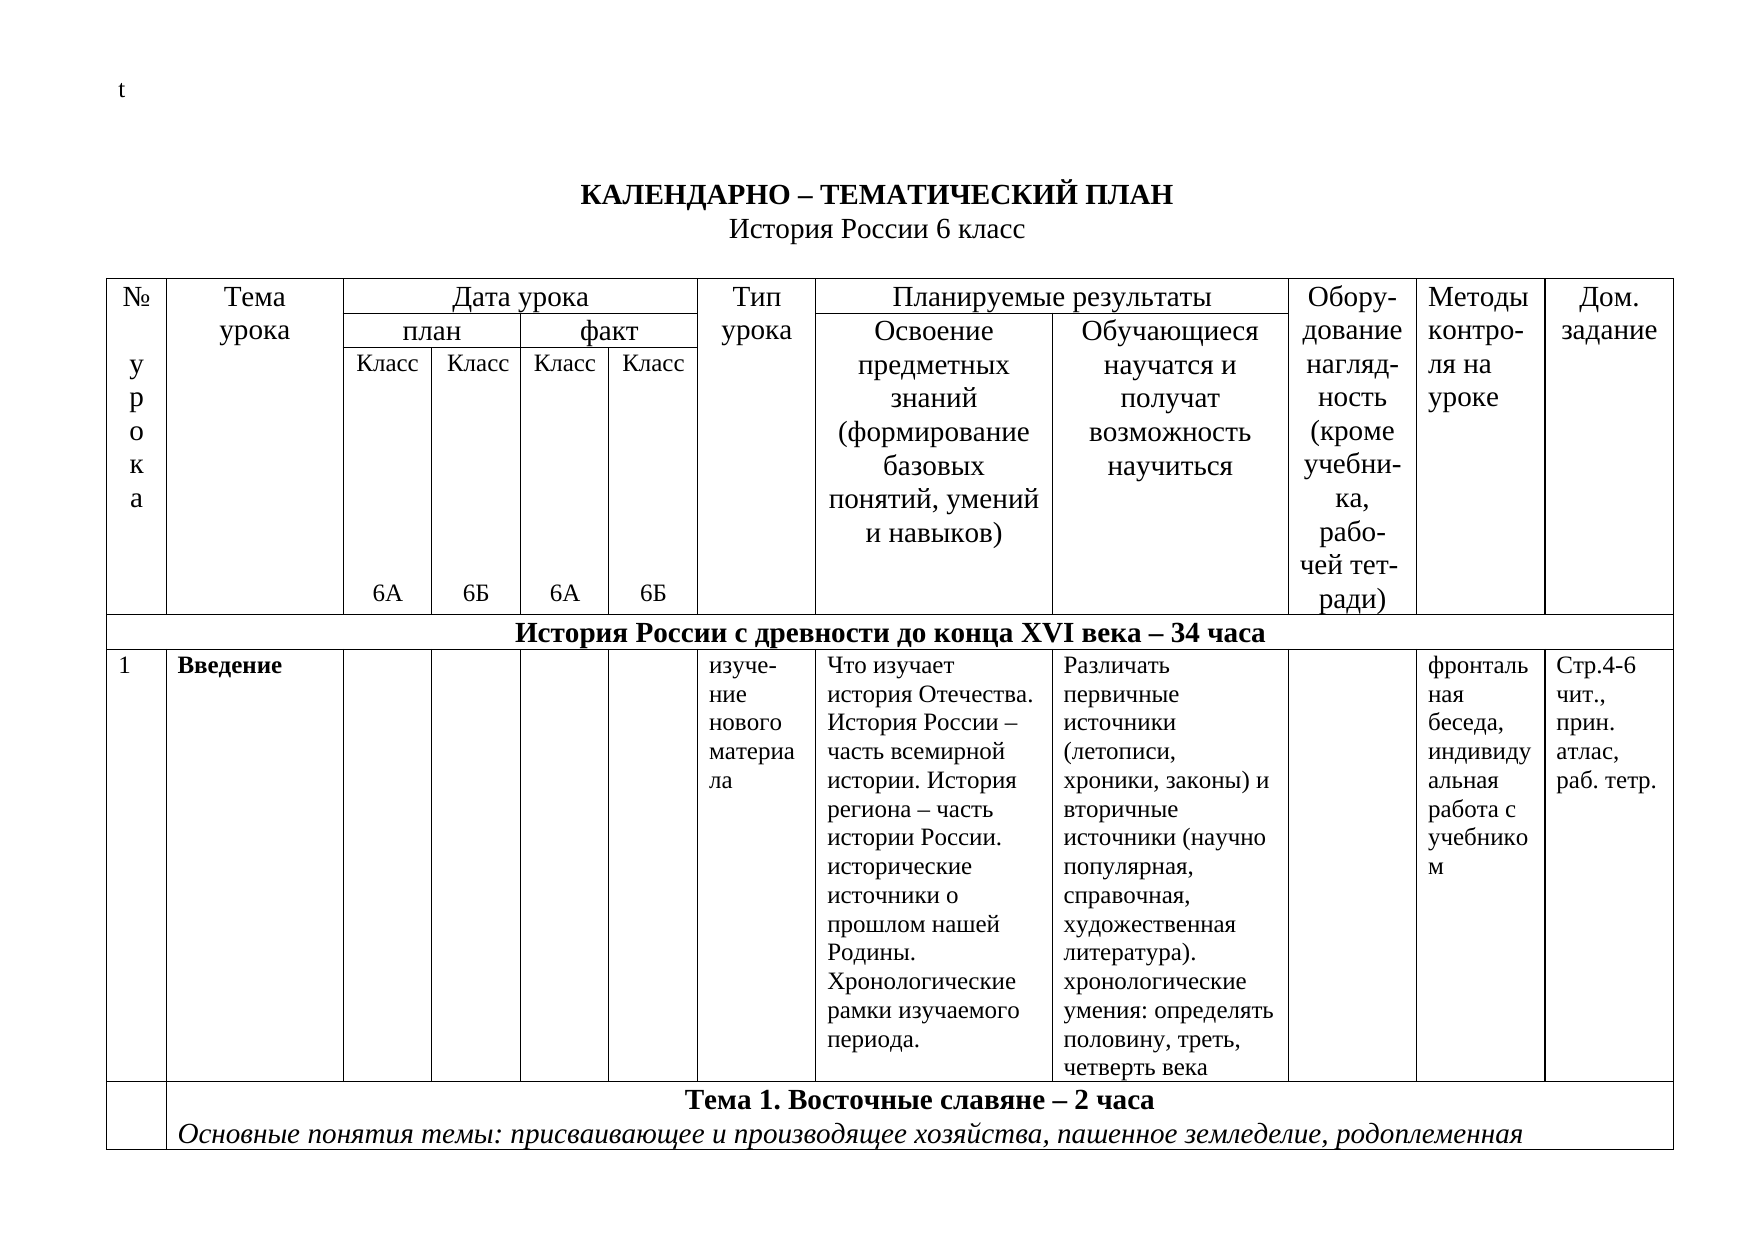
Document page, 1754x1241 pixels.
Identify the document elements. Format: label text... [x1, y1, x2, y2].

table_cell Класс 6А [344, 348, 431, 614]
table_header Дом. задание [1546, 279, 1673, 614]
table_cell Класс 6Б [432, 348, 520, 614]
table_header Тема урока [167, 279, 343, 614]
table_header Дата урока [344, 279, 697, 312]
table_header Тип урока [698, 279, 815, 614]
table_cell [107, 1082, 166, 1149]
table_cell [609, 650, 697, 1081]
table_header Обору- дование нагляд- ность (кроме учебни- ка, рабо- чей тет- ради) [1289, 279, 1416, 614]
text История России 6 класс [118, 211, 1636, 244]
table_cell [1289, 650, 1416, 1081]
table_cell Введение [167, 650, 343, 1081]
table_cell Класс 6А [521, 348, 608, 614]
table_cell История России с древности до конца XVI века – 34 часа [107, 615, 1673, 649]
table_cell Освоение предметных знаний (формирование базовых понятий, умений и навыков) [816, 314, 1052, 614]
table_cell Что изучает история Отечества. История России – часть всемирной истории. История региона – часть истории России. исторические источники о прошлом нашей Родины. Хронологические рамки изучаемого периода. [816, 650, 1052, 1081]
table_cell план [344, 314, 520, 347]
table_cell факт [521, 314, 697, 347]
table_cell [432, 650, 520, 1081]
table_header Планируемые результаты [816, 279, 1288, 312]
table_cell Стр.4-6 чит., прин. атлас, раб. тетр. [1546, 650, 1673, 1081]
table_header № у р о к а [107, 279, 166, 614]
text КАЛЕНДАРНО – ТЕМАТИЧЕСКИЙ ПЛАН [118, 177, 1636, 211]
table_cell [344, 650, 431, 1081]
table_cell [167, 1082, 1673, 1149]
table_cell Обучающиеся научатся и получат возможность научиться [1053, 314, 1288, 614]
table_cell Класс 6Б [609, 348, 697, 614]
table_cell фронтальная беседа, индивидуальная работа с учебником [1417, 650, 1544, 1081]
table_cell изуче- ние нового материала [698, 650, 815, 1081]
table_cell [521, 650, 608, 1081]
table_header Методы контро- ля на уроке [1417, 279, 1544, 614]
table_cell 1 [107, 650, 166, 1081]
table_cell Различать первичные источники (летописи, хроники, законы) и вторичные источники (научно популярная, справочная, художественная литература). хронологические умения: определять половину, треть, четверть века [1053, 650, 1288, 1081]
